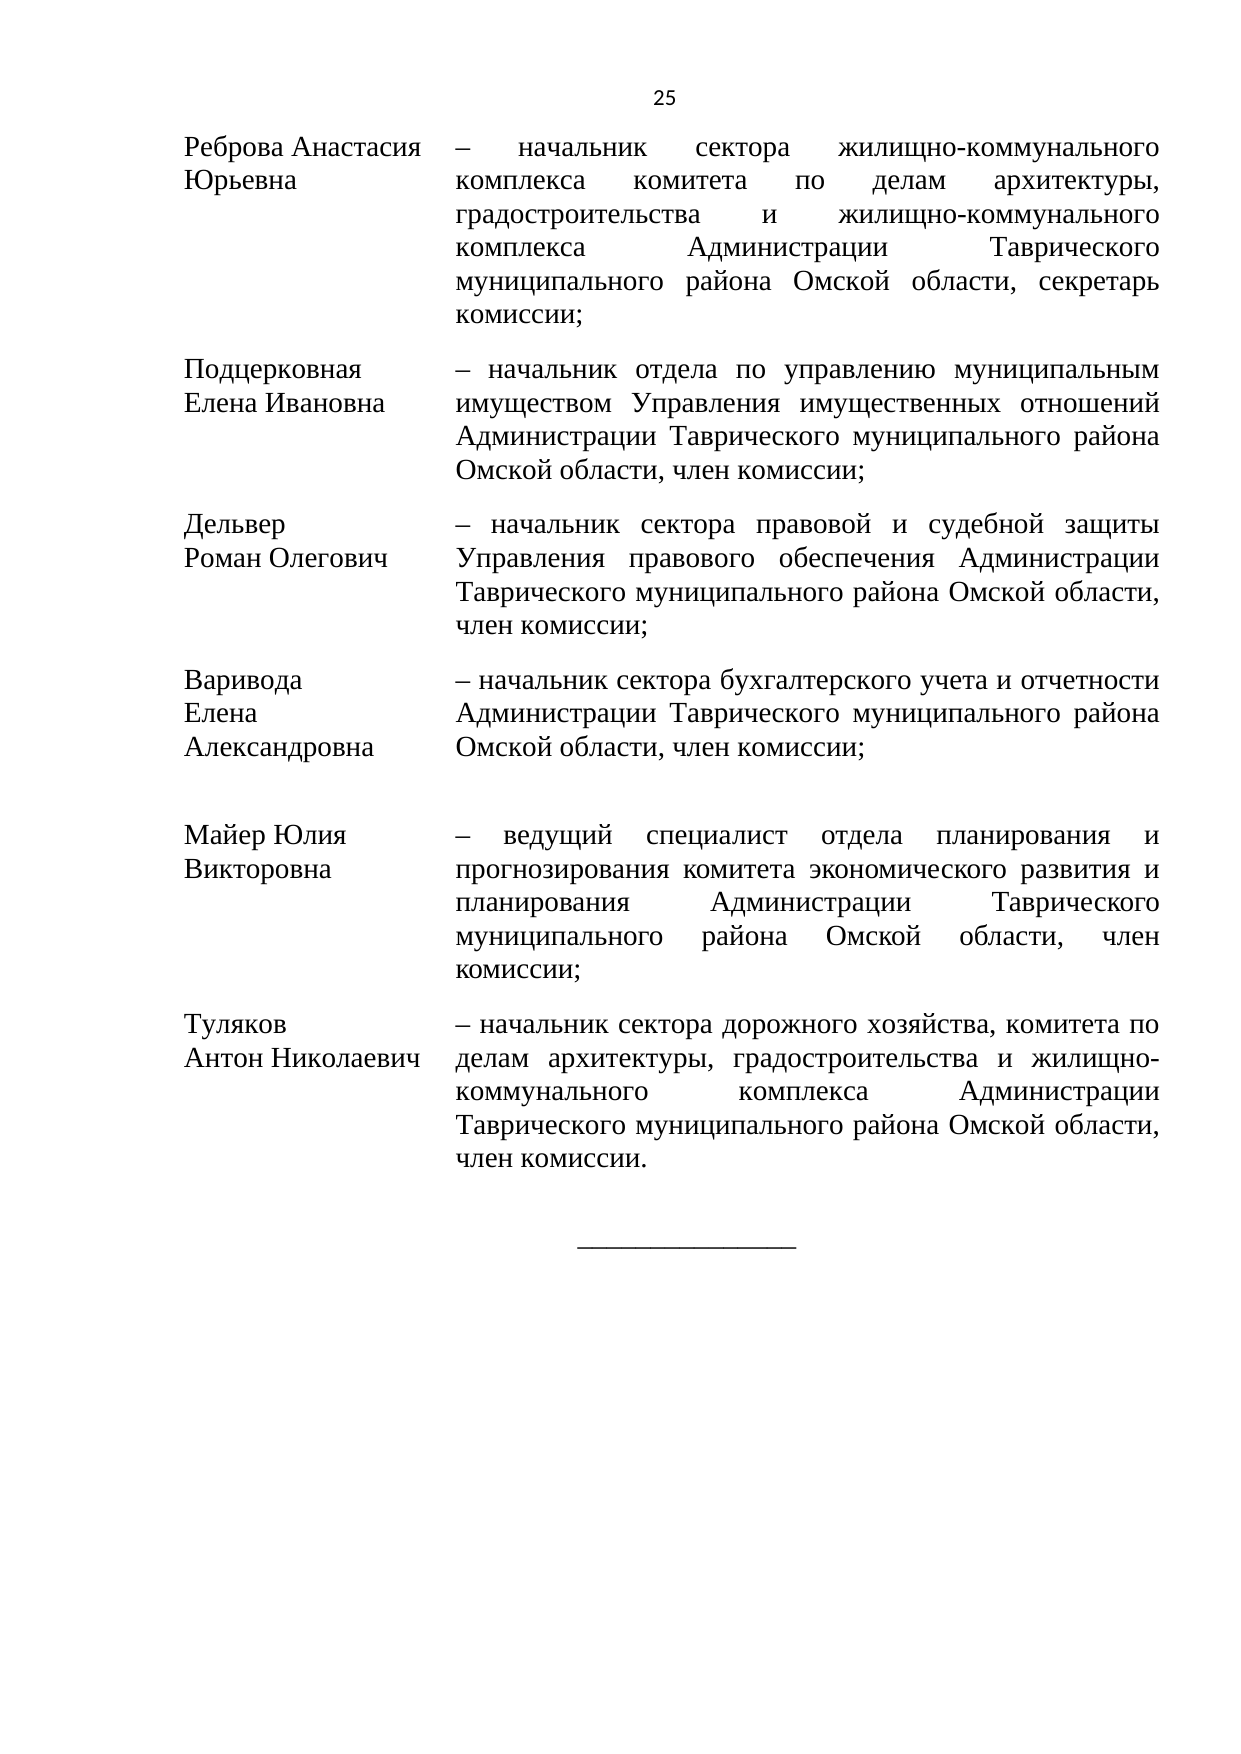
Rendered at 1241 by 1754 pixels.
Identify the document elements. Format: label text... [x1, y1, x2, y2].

table_cell Майер Юлия Викторовна [177, 807, 449, 996]
table_cell – ведущий специалист отдела планирования и прогнозирования комитета экономического развития и планирования Администрации Таврического муниципального района Омской области, член комиссии; [449, 807, 1167, 996]
table_cell – начальник сектора дорожного хозяйства, комитета по делам архитектуры, градостроительства и жилищно-коммунального комплекса Администрации Таврического муниципального района Омской области, член комиссии. [449, 996, 1167, 1185]
table_cell Варивода Елена Александровна [177, 651, 449, 807]
text _______________ [177, 1218, 1152, 1252]
table_cell – начальник сектора жилищно-коммунального комплекса комитета по делам архитектуры, градостроительства и жилищно-коммунального комплекса Администрации Таврического муниципального района Омской области, секретарь комиссии; [449, 118, 1167, 341]
table_cell – начальник отдела по управлению муниципальным имуществом Управления имущественных отношений Администрации Таврического муниципального района Омской области, член комиссии; [449, 341, 1167, 496]
table_cell Туляков Антон Николаевич [177, 996, 449, 1185]
table_cell Дельвер Роман Олегович [177, 496, 449, 651]
table_cell – начальник сектора бухгалтерского учета и отчетности Администрации Таврического муниципального района Омской области, член комиссии; [449, 651, 1167, 807]
table_cell – начальник сектора правовой и судебной защиты Управления правового обеспечения Администрации Таврического муниципального района Омской области, член комиссии; [449, 496, 1167, 651]
table_cell Подцерковная Елена Ивановна [177, 341, 449, 496]
table_cell Реброва Анастасия Юрьевна [177, 118, 449, 341]
